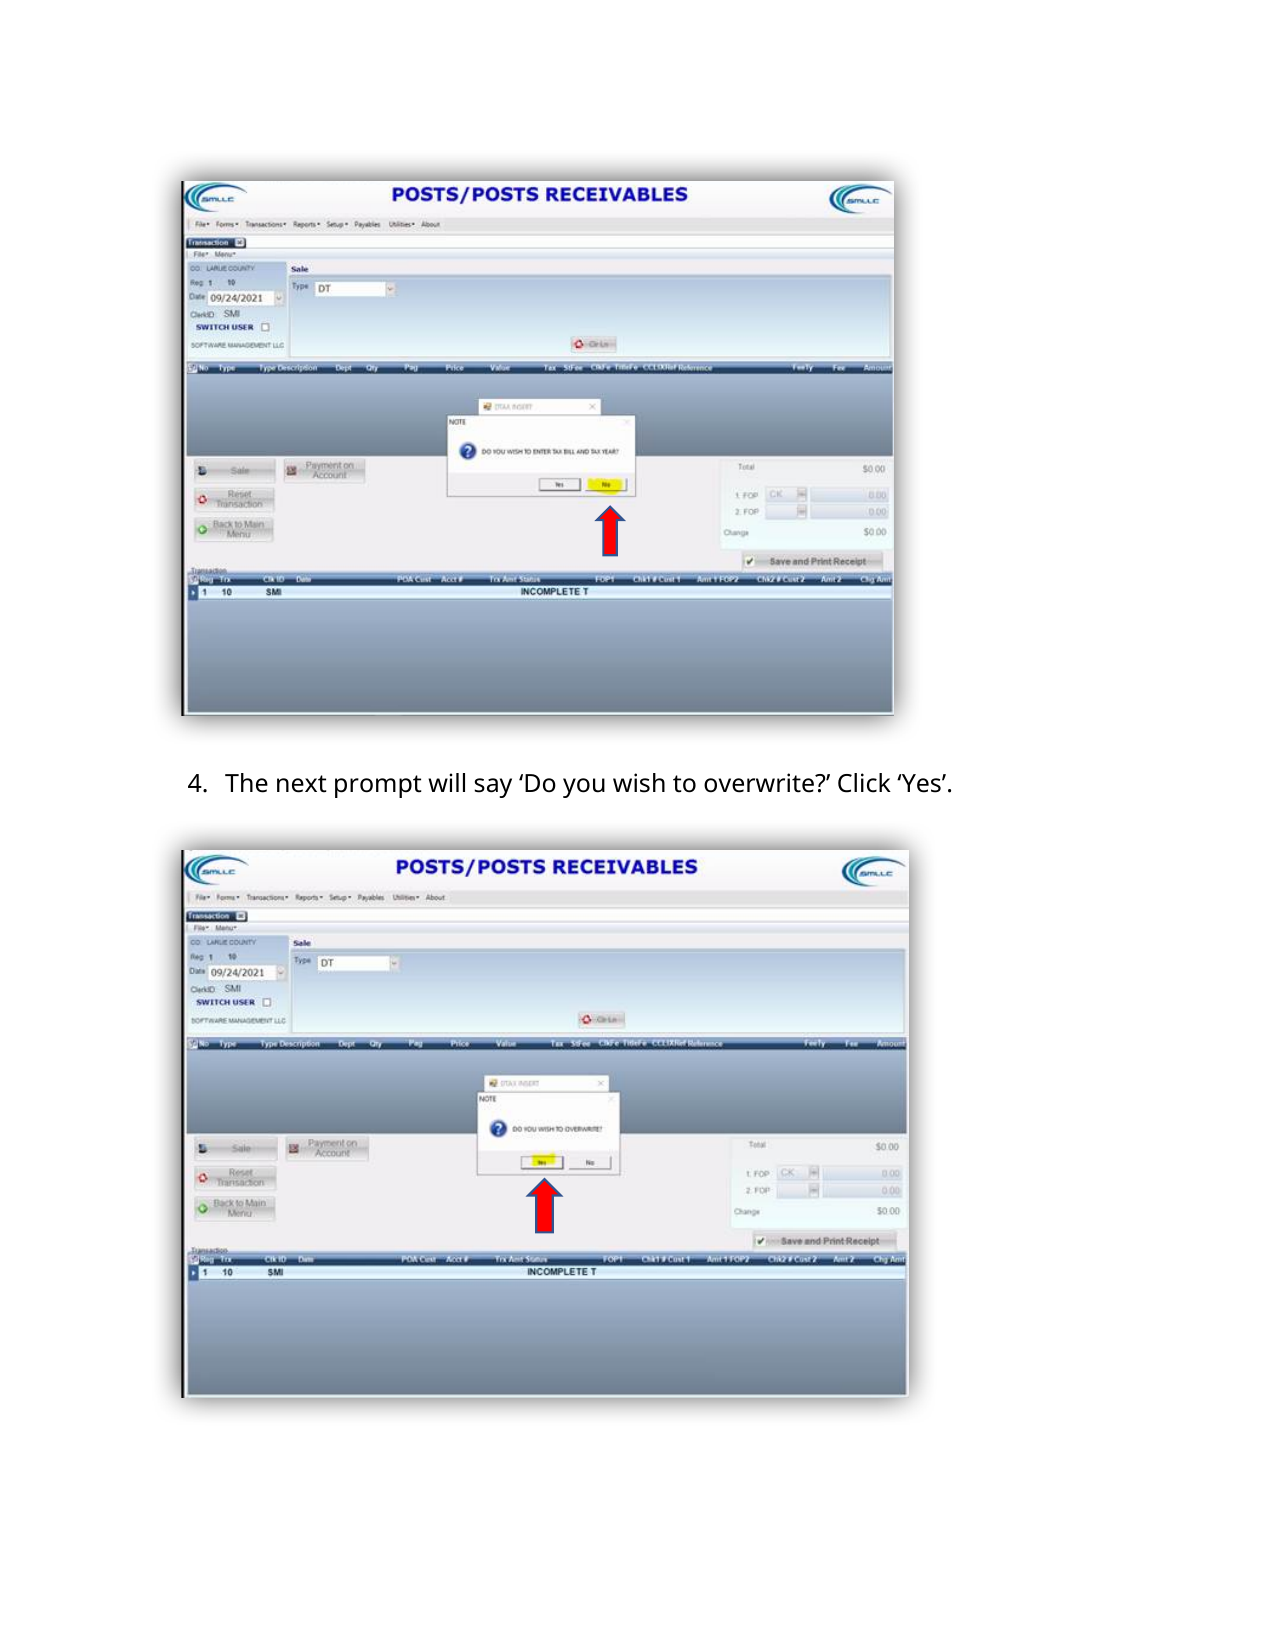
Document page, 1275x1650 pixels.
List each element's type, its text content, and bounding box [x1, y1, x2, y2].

list The next prompt will say ‘Do you wish to overwrite?’ Click ‘Yes’. [187, 766, 1125, 800]
picture [181, 181, 894, 716]
picture [181, 850, 909, 1398]
